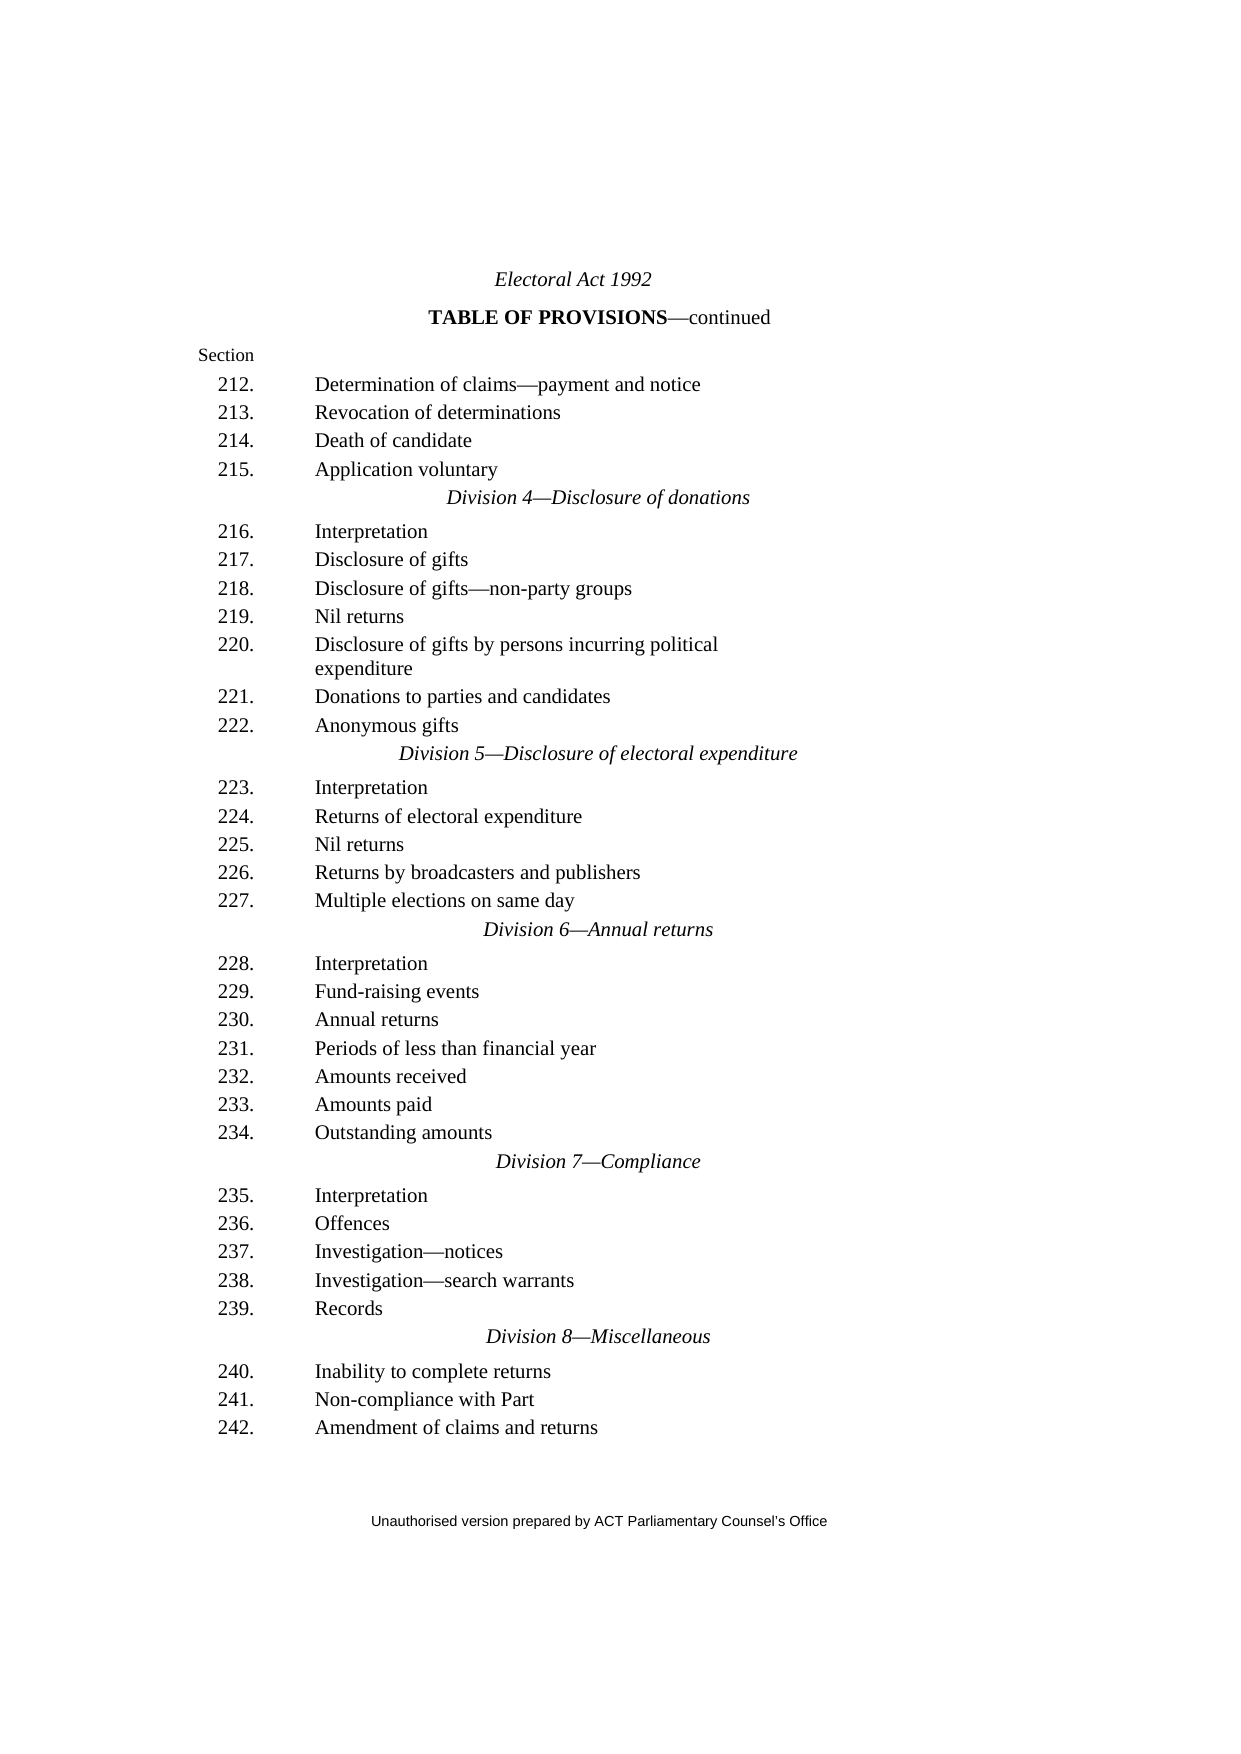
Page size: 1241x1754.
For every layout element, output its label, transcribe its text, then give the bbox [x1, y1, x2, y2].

text Division 7—Compliance [198, 1148, 1001, 1173]
text 217. Disclosure of gifts [198, 547, 1001, 571]
text 230. Annual returns [198, 1007, 1001, 1031]
text 229. Fund-raising events [198, 979, 1001, 1003]
text 219. Nil returns [198, 604, 1001, 628]
text 225. Nil returns [198, 832, 1001, 856]
text 239. Records [198, 1296, 1001, 1320]
text 227. Multiple elections on same day [198, 888, 1001, 912]
text 221. Donations to parties and candidates [198, 684, 1001, 708]
text 228. Interpretation [198, 951, 1001, 975]
text Division 8—Miscellaneous [198, 1324, 1001, 1348]
text 232. Amounts received [198, 1064, 1001, 1088]
text 241. Non-compliance with Part [198, 1387, 1001, 1411]
text 236. Offences [198, 1211, 1001, 1235]
text 220. Disclosure of gifts by persons incurring political expenditure [198, 632, 1001, 680]
text 226. Returns by broadcasters and publishers [198, 860, 1001, 884]
text 237. Investigation—notices [198, 1239, 1001, 1263]
text 240. Inability to complete returns [198, 1359, 1001, 1383]
text Division 4—Disclosure of donations [198, 485, 1001, 509]
text Division 6—Annual returns [198, 916, 1001, 941]
text 234. Outstanding amounts [198, 1120, 1001, 1144]
text 218. Disclosure of gifts—non-party groups [198, 576, 1001, 600]
text 215. Application voluntary [198, 456, 1001, 481]
text 233. Amounts paid [198, 1092, 1001, 1116]
text 222. Anonymous gifts [198, 713, 1001, 737]
text 235. Interpretation [198, 1183, 1001, 1207]
text Division 5—Disclosure of electoral expenditure [198, 741, 1001, 765]
text 213. Revocation of determinations [198, 400, 1001, 424]
text 223. Interpretation [198, 775, 1001, 799]
text 242. Amendment of claims and returns [198, 1415, 1001, 1439]
text 212. Determination of claims—payment and notice [198, 372, 1001, 396]
text 216. Interpretation [198, 519, 1001, 543]
text 224. Returns of electoral expenditure [198, 803, 1001, 828]
text 214. Death of candidate [198, 428, 1001, 452]
text 238. Investigation—search warrants [198, 1268, 1001, 1292]
text 231. Periods of less than financial year [198, 1036, 1001, 1060]
